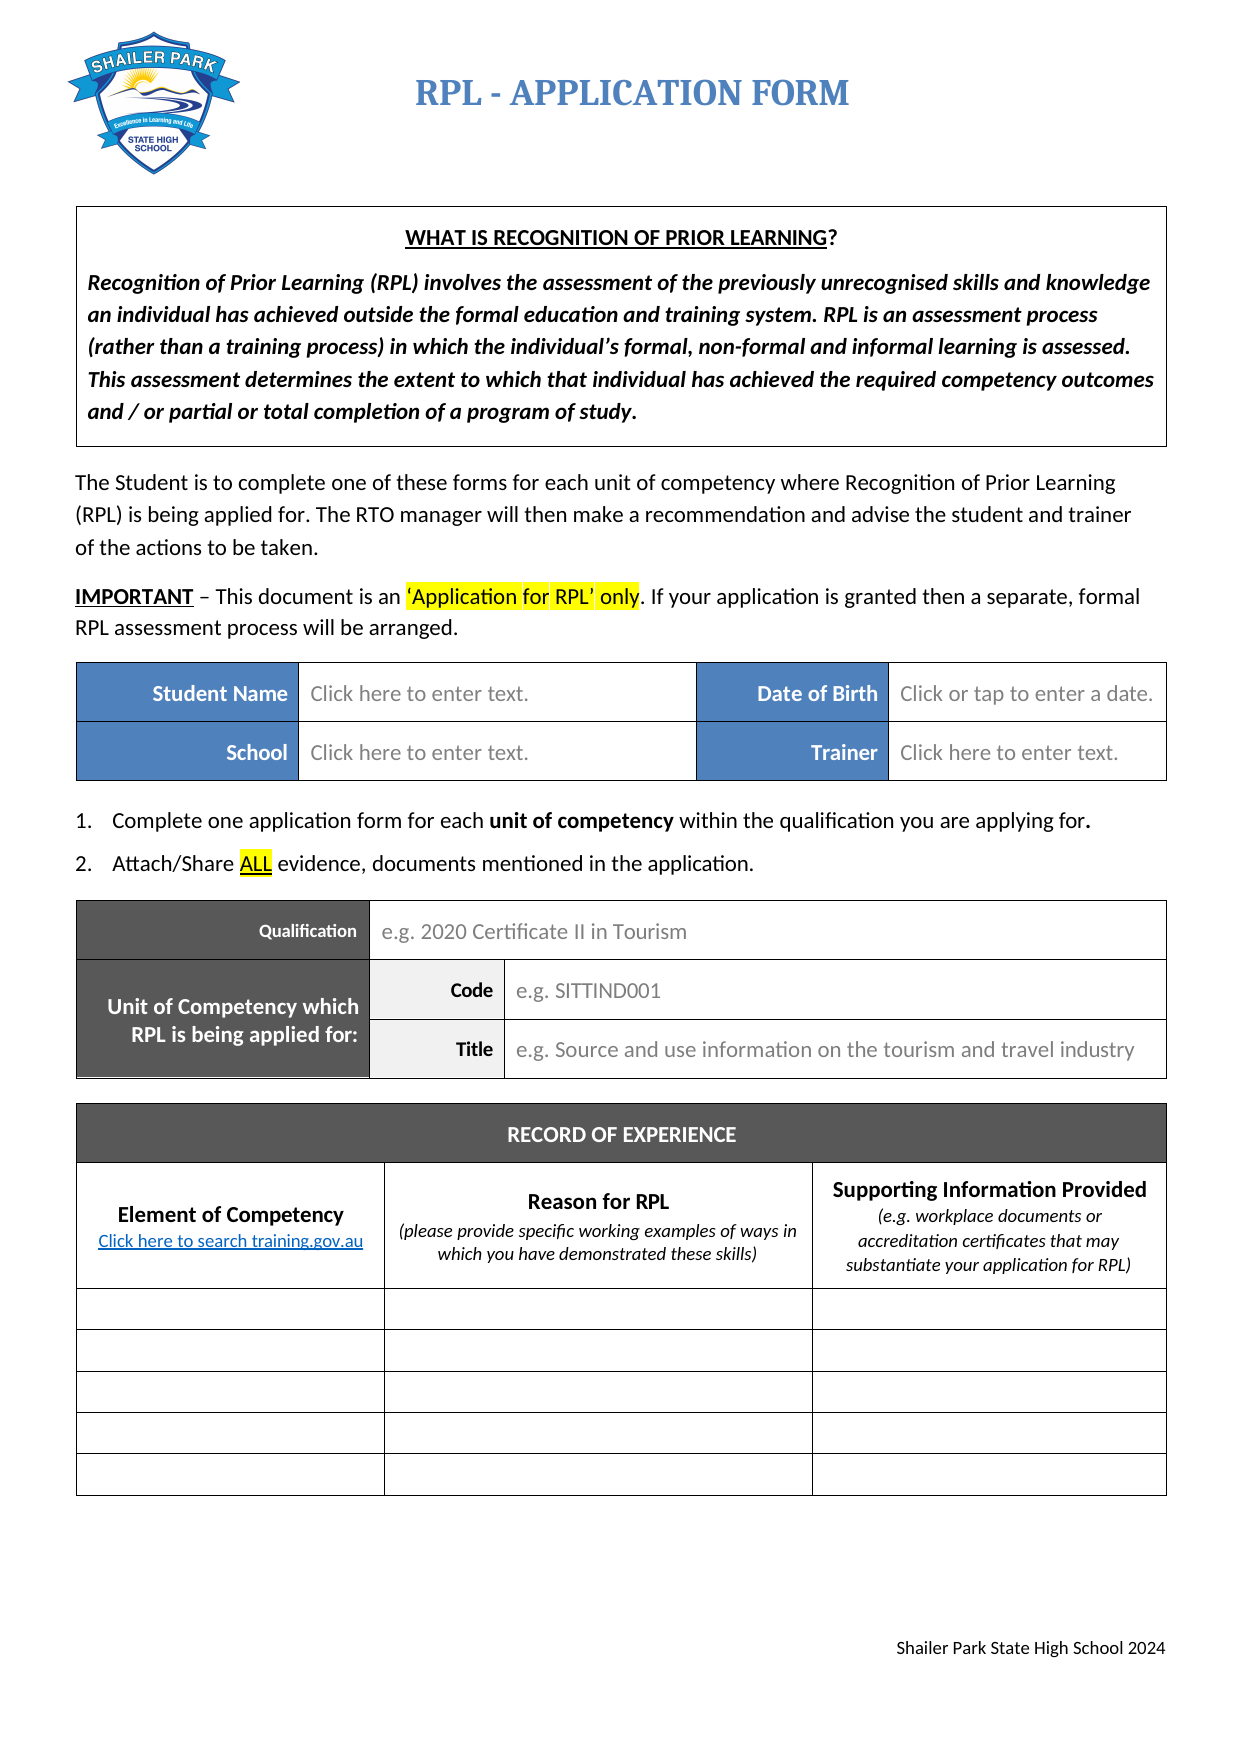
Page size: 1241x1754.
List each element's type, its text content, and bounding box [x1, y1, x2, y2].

table_header Click or tap to enter a date. [889, 663, 1166, 721]
table_cell [77, 1372, 384, 1412]
text IMPORTANT – This document is an ‘Application for RPL’ only. If your application is granted then a separate, formal RPL assessment process will be arranged. [75, 582, 1155, 641]
list Complete one application form for each unit of competency within the qualification you are applying for. [75, 806, 1178, 834]
table_cell [813, 1289, 1166, 1329]
table_cell Supporting Information Provided (e.g. workplace documents or accreditation certificates that may substantiate your application for RPL) [813, 1163, 1166, 1288]
table_cell Trainer [697, 722, 888, 780]
table_cell Unit of Competency which RPL is being applied for: [77, 960, 369, 1077]
table_cell Title [370, 1020, 504, 1077]
table_cell [385, 1330, 812, 1371]
table_cell [77, 1454, 384, 1495]
table_cell e.g. Source and use information on the tourism and travel industry [505, 1020, 1166, 1077]
table_cell [385, 1289, 812, 1329]
table_cell Code [370, 960, 504, 1018]
table_cell [77, 1413, 384, 1453]
table_cell [385, 1372, 812, 1412]
table_cell Reason for RPL (please provide specific working examples of ways in which you have demonstrated these skills) [385, 1163, 812, 1288]
table_header Qualification [77, 901, 369, 959]
table_cell [813, 1330, 1166, 1371]
table_cell [813, 1372, 1166, 1412]
table_cell [813, 1454, 1166, 1495]
table_cell [813, 1413, 1166, 1453]
table_cell Element of Competency Click here to search training.gov.au [77, 1163, 384, 1288]
picture [64, 28, 240, 176]
table_cell [385, 1454, 812, 1495]
table_cell [77, 1289, 384, 1329]
table_header RECORD OF EXPERIENCE [77, 1104, 1166, 1162]
table_header Date of Birth [697, 663, 888, 721]
table_cell Click here to enter text. [889, 722, 1166, 780]
table_cell e.g. SITTIND001 [505, 960, 1166, 1018]
table_cell Click here to enter text. [299, 722, 696, 780]
table_cell School [77, 722, 298, 780]
table_header Student Name [77, 663, 298, 721]
table_header Click here to enter text. [299, 663, 696, 721]
list Attach/Share ALL evidence, documents mentioned in the application. [75, 849, 240, 877]
table_header e.g. 2020 Certificate II in Tourism [370, 901, 1166, 959]
text The Student is to complete one of these forms for each unit of competency where Recognition of Prior Learning (RPL) is being applied for. The RTO manager will then make a recommendation and advise the student and trainer of the actions to be taken. [75, 468, 1155, 561]
table_cell [385, 1413, 812, 1453]
list Attach/Share ALL evidence, documents mentioned in the application. [272, 849, 1178, 877]
table_cell [77, 1330, 384, 1371]
